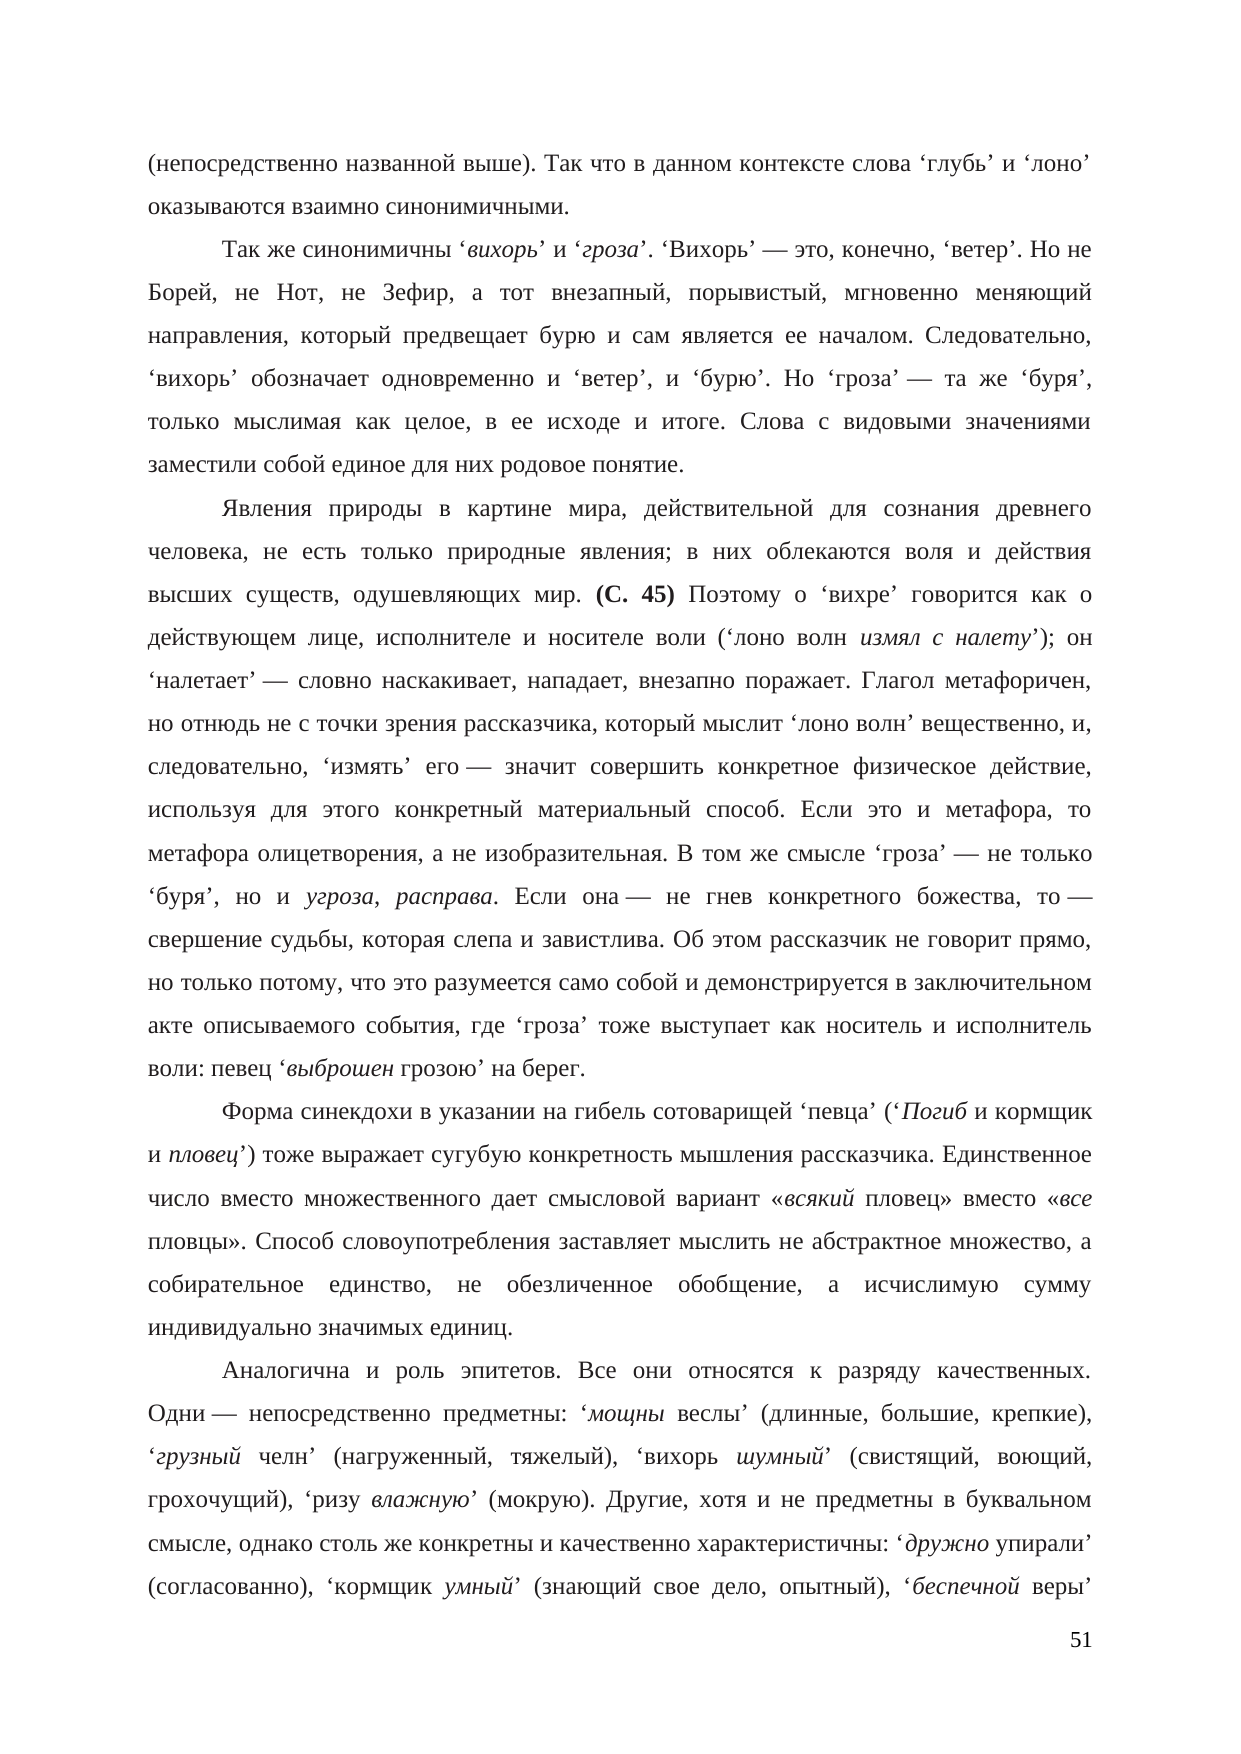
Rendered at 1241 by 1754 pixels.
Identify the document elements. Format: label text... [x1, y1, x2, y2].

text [148, 1355, 1092, 1599]
text Так же синонимичны ‘вихорь’ и ‘гроза’. ‘Вихорь’ — это, конечно, ‘ветер’. Но не Борей, не Нот, не Зефир, а тот внезапный, порывистый, мгновенно меняющий направления, который предвещает бурю и сам является ее началом. Следовательно, ‘вихорь’ обозначает одновременно и ‘ветер’, и ‘бурю’. Но ‘гроза’ — та же ‘буря’, только мыслимая как целое, в ее исходе и итоге. Слова с видовыми значениями заместили собой единое для них родовое понятие. [148, 234, 1092, 478]
text Форма синекдохи в указании на гибель сотоварищей ‘певца’ (‘Погиб и кормщик и пловец’) тоже выражает сугубую конкретность мышления рассказчика. Единственное число вместо множественного дает смысловой вариант «всякий пловец» вместо «все пловцы». Способ словоупотребления заставляет мыслить не абстрактное множество, а собирательное единство, не обезличенное обобщение, а исчислимую сумму индивидуально значимых единиц. [148, 1096, 1092, 1341]
text Явления природы в картине мира, действительной для сознания древнего человека, не есть только природные явления; в них облекаются воля и действия высших существ, одушевляющих мир. (С. 45) Поэтому о ‘вихре’ говорится как о действующем лице, исполнителе и носителе воли (‘лоно волн измял с налету’); он ‘налетает’ — словно наскакивает, нападает, внезапно поражает. Глагол метафоричен, но отнюдь не с точки зрения рассказчика, который мыслит ‘лоно волн’ вещественно, и, следовательно, ‘измять’ его — значит совершить конкретное физическое действие, используя для этого конкретный материальный способ. Если это и метафора, то метафора олицетворения, а не изобразительная. В том же смысле ‘гроза’ — не только ‘буря’, но и угроза, расправа. Если она — не гнев конкретного божества, то — свершение судьбы, которая слепа и завистлива. Об этом рассказчик не говорит прямо, но только потому, что это разумеется само собой и демонстрируется в заключительном акте описываемого события, где ‘гроза’ тоже выступает как носитель и исполнитель воли: певец ‘выброшен грозою’ на берег. [148, 493, 1092, 1082]
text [148, 148, 1092, 219]
